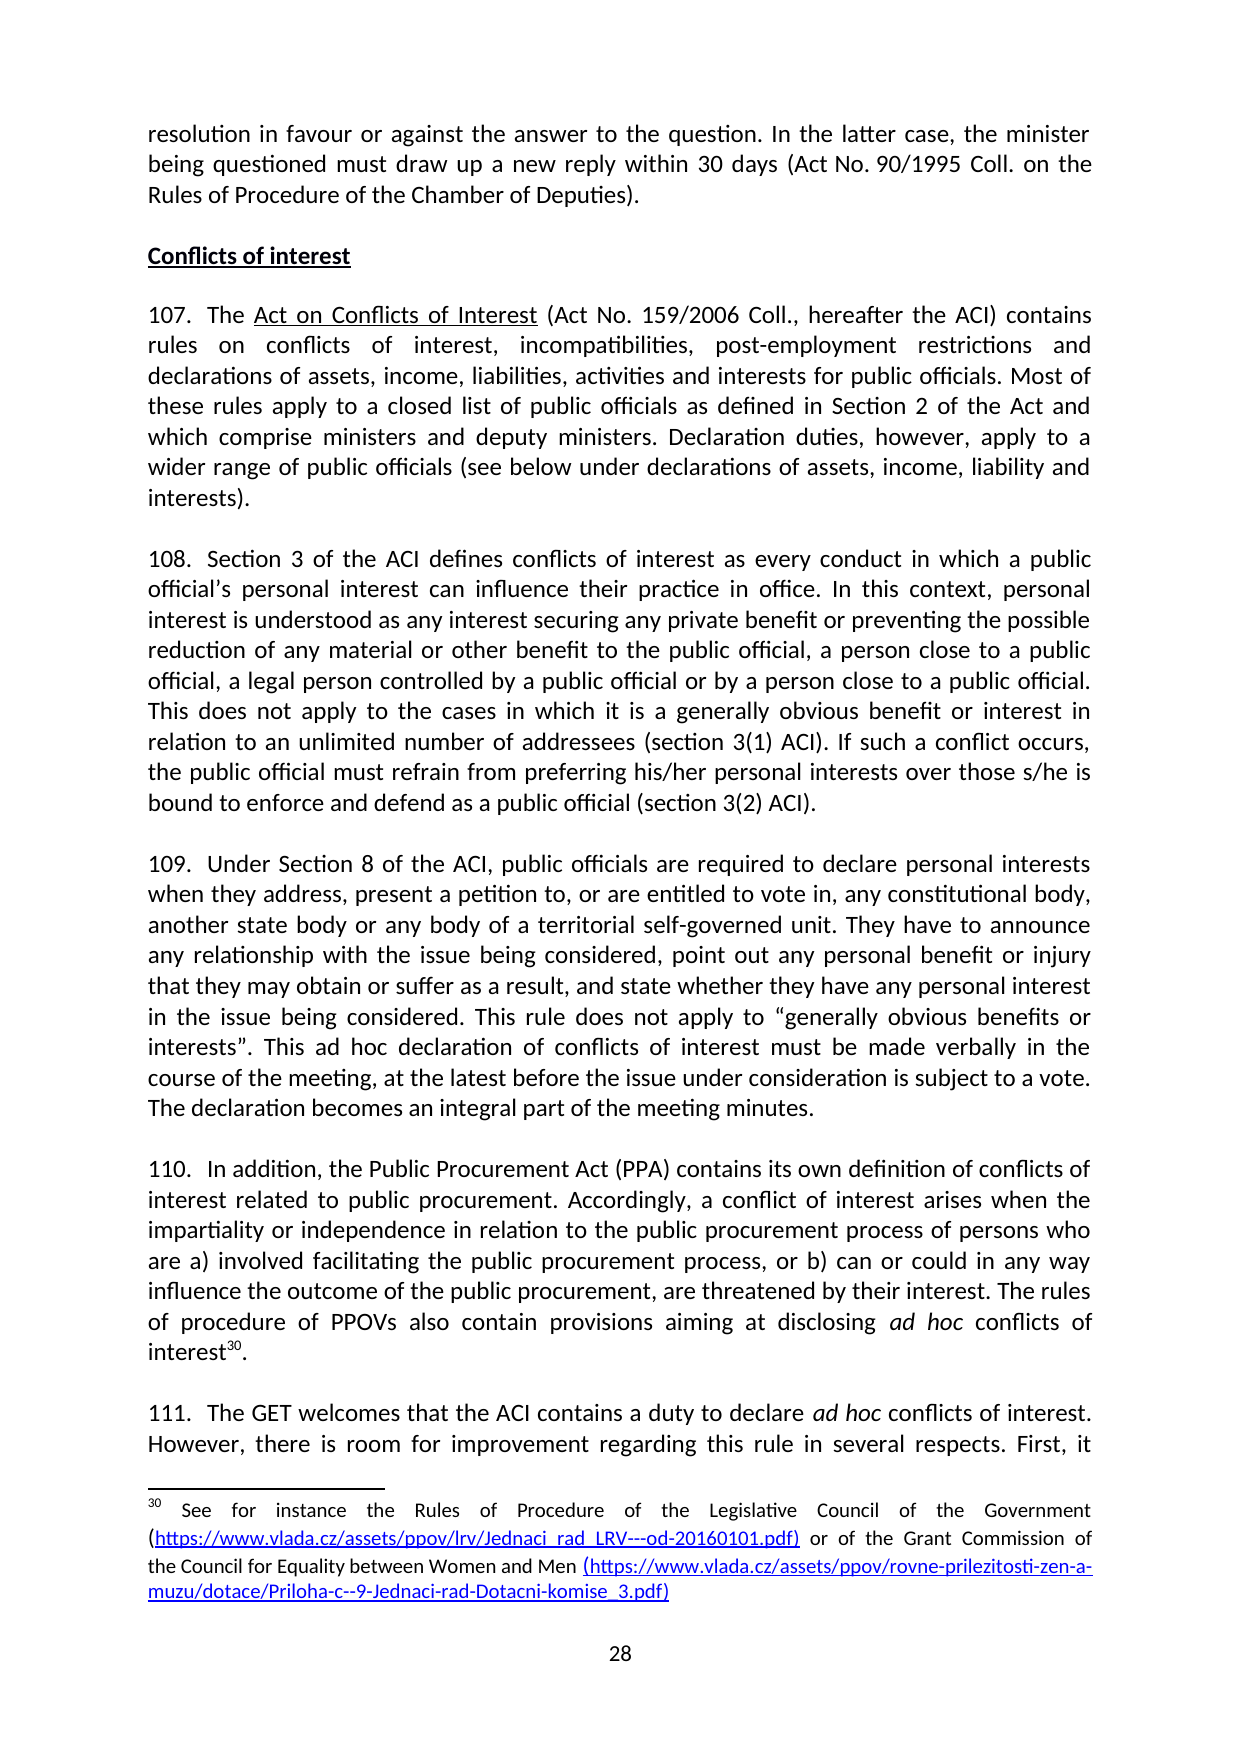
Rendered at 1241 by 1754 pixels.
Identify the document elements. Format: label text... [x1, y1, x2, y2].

list Under Section 8 of the ACI, public officials are required to declare personal interests when they address, present a petition to, or are entitled to vote in, any constitutional body, another state body or any body of a territorial self-governed unit. They have to announce any relationship with the issue being considered, point out any personal benefit or injury that they may obtain or suffer as a result, and state whether they have any personal interest in the issue being considered. This rule does not apply to “generally obvious benefits or interests”. This ad hoc declaration of conflicts of interest must be made verbally in the course of the meeting, at the latest before the issue under consideration is subject to a vote. The declaration becomes an integral part of the meeting minutes. [148, 848, 1092, 1123]
list The Act on Conflicts of Interest (Act No. 159/2006 Coll., hereafter the ACI) contains rules on conflicts of interest, incompatibilities, post-employment restrictions and declarations of assets, income, liabilities, activities and interests for public officials. Most of these rules apply to a closed list of public officials as defined in Section 2 of the Act and which comprise ministers and deputy ministers. Declaration duties, however, apply to a wider range of public officials (see below under declarations of assets, income, liability and interests). [148, 299, 1092, 512]
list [148, 1397, 1092, 1458]
subtitle Conflicts of interest [148, 240, 1092, 271]
list Section 3 of the ACI defines conflicts of interest as every conduct in which a public official’s personal interest can influence their practice in office. In this context, personal interest is understood as any interest securing any private benefit or preventing the possible reduction of any material or other benefit to the public official, a person close to a public official, a legal person controlled by a public official or by a person close to a public official. This does not apply to the cases in which it is a generally obvious benefit or interest in relation to an unlimited number of addressees (section 3(1) ACI). If such a conflict occurs, the public official must refrain from preferring his/her personal interests over those s/he is bound to enforce and defend as a public official (section 3(2) ACI). [148, 543, 1092, 818]
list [148, 118, 1092, 210]
list In addition, the Public Procurement Act (PPA) contains its own definition of conflicts of interest related to public procurement. Accordingly, a conflict of interest arises when the impartiality or independence in relation to the public procurement process of persons who are a) involved facilitating the public procurement process, or b) can or could in any way influence the outcome of the public procurement, are threatened by their interest. The rules of procedure of PPOVs also contain provisions aiming at disclosing ad hoc conflicts of interest. [148, 1153, 1092, 1367]
